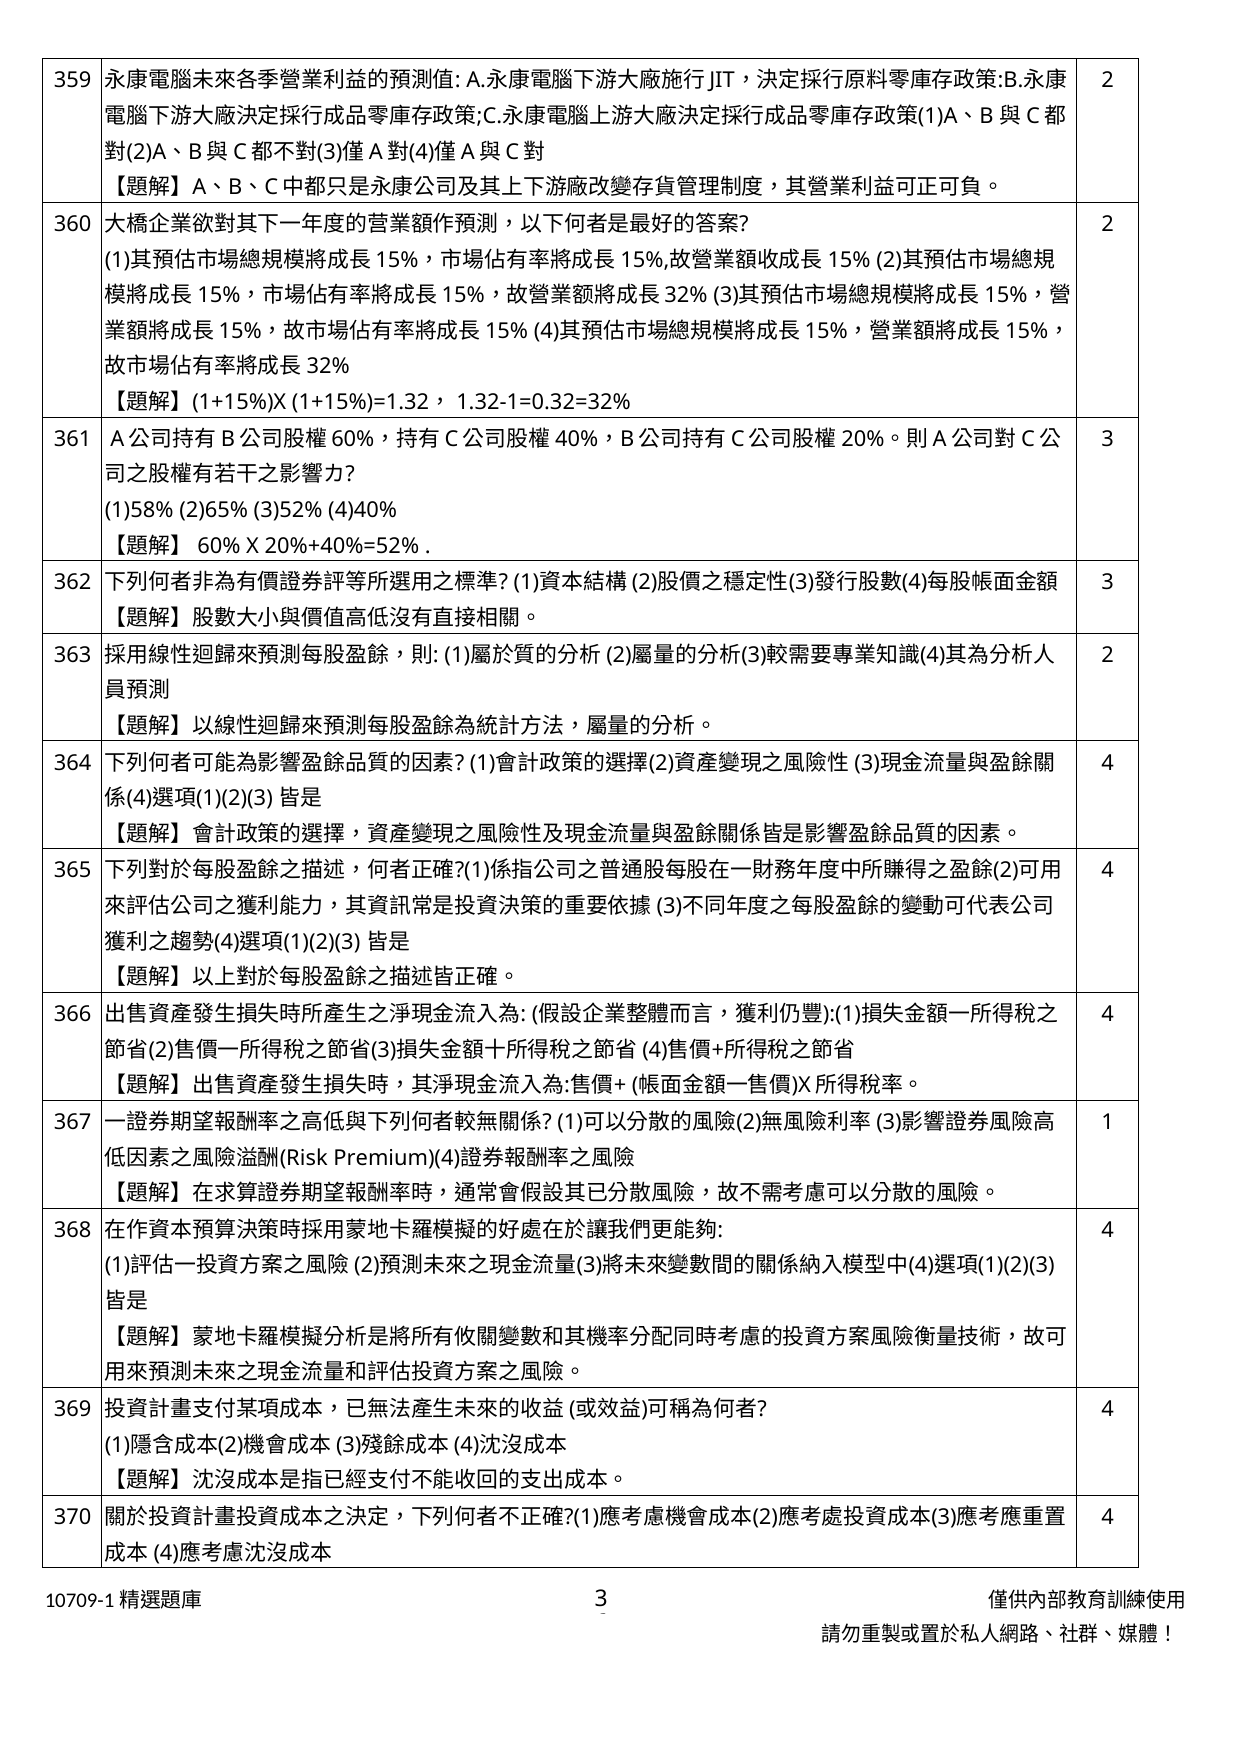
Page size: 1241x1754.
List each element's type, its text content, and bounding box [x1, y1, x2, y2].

table_cell 永康電腦未來各季營業利益的預測值: A.永康電腦下游大廠施行JIT，決定採行原料零庫存政策:B.永康電腦下游大廠決定採行成品零庫存政策;C.永康電腦上游大廠決定採行成品零庫存政策(1)A、B 與 C都對(2)A、B與C都不對(3)僅A對(4)僅A與C對 【題解】A、B、C中都只是永康公司及其上下游廠改變存貨管理制度，其營業利益可正可負。 [102, 59, 1076, 202]
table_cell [102, 1496, 1076, 1567]
table_cell 363 [43, 634, 101, 740]
table_cell 4 [1077, 849, 1138, 992]
table_cell 3 [1077, 418, 1138, 560]
table_cell 365 [43, 849, 101, 992]
table_cell 368 [43, 1209, 101, 1387]
table_cell 370 [43, 1496, 101, 1567]
table_cell 採用線性迴歸來預測每股盈餘，則: (1)屬於質的分析 (2)屬量的分析(3)較需要專業知識(4)其為分析人員預測 【題解】以線性迴歸來預測每股盈餘為統計方法，屬量的分析。 [102, 634, 1076, 740]
table_cell 2 [1077, 59, 1138, 202]
table_cell 投資計畫支付某項成本，已無法產生未來的收益 (或效益)可稱為何者? (1)隱含成本(2)機會成本 (3)殘餘成本 (4)沈沒成本 【題解】沈沒成本是指已經支付不能收回的支出成本。 [102, 1388, 1076, 1495]
table_cell 366 [43, 993, 101, 1100]
table_cell 2 [1077, 634, 1138, 740]
table_cell 4 [1077, 993, 1138, 1100]
table_cell A公司持有B公司股權60%，持有C公司股權 40%，B公司持有C公司股權 20%。則A公司對C公司之股權有若干之影響カ? (1)58% (2)65% (3)52% (4)40% 【題解】 60% X 20%+40%=52% . [102, 418, 1076, 560]
table_cell 在作資本預算決策時採用蒙地卡羅模擬的好處在於讓我們更能夠: (1)評估一投資方案之風險 (2)預測未來之現金流量(3)將未來變數間的關係納入模型中(4)選項(1)(2)(3)皆是 【題解】蒙地卡羅模擬分析是將所有攸關變數和其機率分配同時考慮的投資方案風險衡量技術，故可用來預測未來之現金流量和評估投資方案之風險。 [102, 1209, 1076, 1387]
table_cell 出售資產發生損失時所產生之淨現金流入為: (假設企業整體而言，獲利仍豐):(1)損失金額一所得稅之節省(2)售價一所得稅之節省(3)損失金額十所得稅之節省 (4)售價+所得稅之節省 【題解】出售資產發生損失時，其淨現金流入為:售價+ (帳面金額一售價)X所得稅率。 [102, 993, 1076, 1100]
table_cell 4 [1077, 1388, 1138, 1495]
table_cell 362 [43, 561, 101, 632]
table_cell 359 [43, 59, 101, 202]
table_cell 369 [43, 1388, 101, 1495]
table_cell 367 [43, 1101, 101, 1208]
table_cell 下列對於每股盈餘之描述，何者正確?(1)係指公司之普通股每股在一財務年度中所賺得之盈餘(2)可用來評估公司之獲利能力，其資訊常是投資決策的重要依據 (3)不同年度之每股盈餘的變動可代表公司獲利之趨勢(4)選項(1)(2)(3) 皆是 【題解】以上對於每股盈餘之描述皆正確。 [102, 849, 1076, 992]
table_cell 3 [1077, 561, 1138, 632]
table_cell 4 [1077, 1209, 1138, 1387]
table_cell 4 [1077, 741, 1138, 848]
table_cell 下列何者可能為影響盈餘品質的因素? (1)會計政策的選擇(2)資產變現之風險性 (3)現金流量與盈餘關係(4)選項(1)(2)(3) 皆是 【題解】會計政策的選擇，資產變現之風險性及現金流量與盈餘關係皆是影響盈餘品質的因素。 [102, 741, 1076, 848]
table_cell 1 [1077, 1101, 1138, 1208]
table_cell 下列何者非為有價證券評等所選用之標準? (1)資本結構 (2)股價之穩定性(3)發行股數(4)每股帳面金額 【題解】股數大小與價值高低沒有直接相關。 [102, 561, 1076, 632]
table_cell 2 [1077, 203, 1138, 417]
table_cell 361 [43, 418, 101, 560]
table_cell 4 [1077, 1496, 1138, 1567]
table_cell 大橋企業欲對其下一年度的营業額作預測，以下何者是最好的答案? (1)其預估市場總規模將成長15%，市場佔有率將成長 15%,故營業額收成長 15% (2)其預估市場總規模將成長 15%，市場佔有率將成長15%，故營業额將成長32% (3)其預估市場總規模將成長 15%，營業額將成長15%，故市場佔有率將成長15% (4)其預估市場總規模將成長15%，營業額將成長15%，故市場佔有率將成長 32% 【題解】(1+15%)X (1+15%)=1.32， 1.32-1=0.32=32% [102, 203, 1076, 417]
table_cell 一證券期望報酬率之高低與下列何者較無關係? (1)可以分散的風險(2)無風險利率 (3)影響證券風險高低因素之風險溢酬(Risk Premium)(4)證券報酬率之風險 【題解】在求算證券期望報酬率時，通常會假設其已分散風險，故不需考慮可以分散的風險。 [102, 1101, 1076, 1208]
table_cell 360 [43, 203, 101, 417]
table_cell 364 [43, 741, 101, 848]
